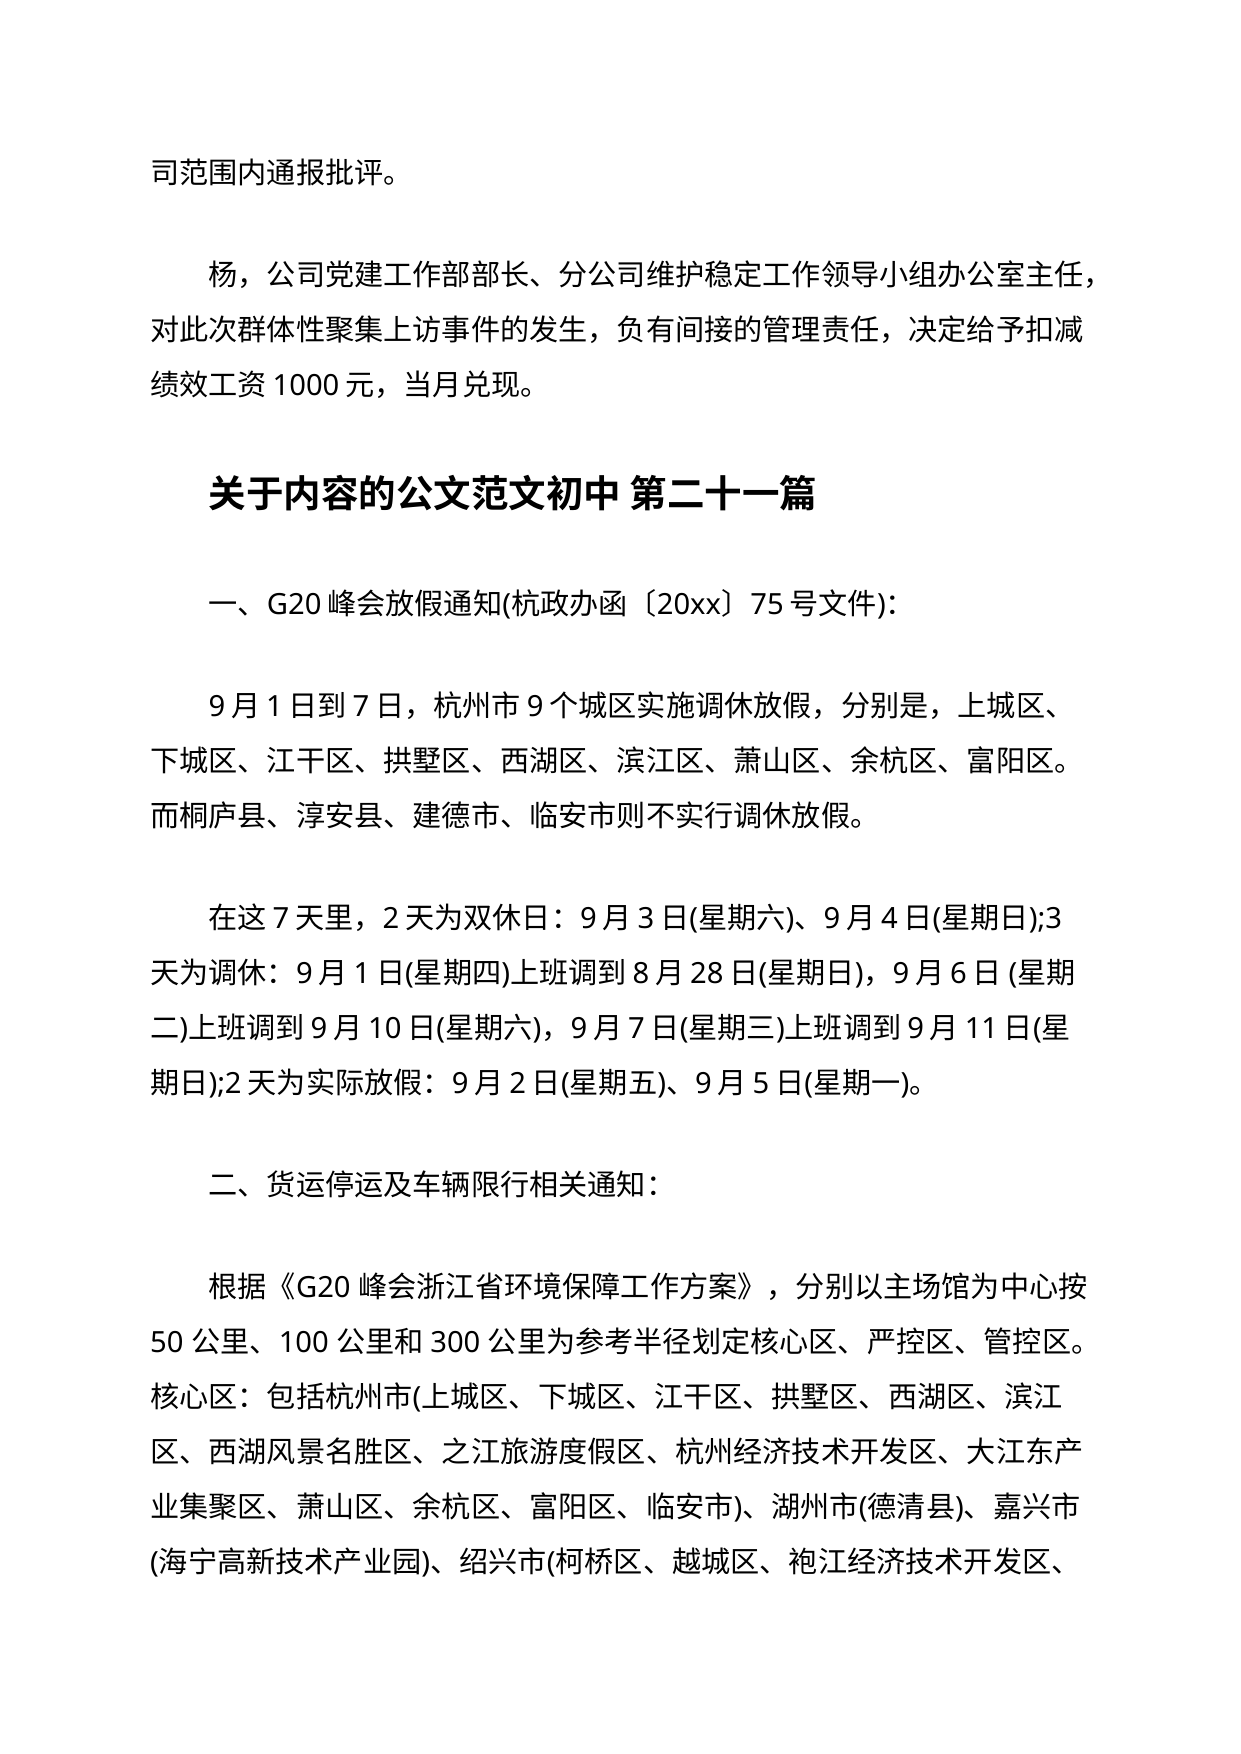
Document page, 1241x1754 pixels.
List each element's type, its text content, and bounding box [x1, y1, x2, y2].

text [150, 1263, 1090, 1581]
text 杨，公司党建工作部部长、分公司维护稳定工作领导小组办公室主任，对此次群体性聚集上访事件的发生，负有间接的管理责任，决定给予扣减绩效工资1000元，当月兑现。 [150, 252, 1090, 404]
text 一、G20峰会放假通知(杭政办函〔20xx〕75号文件)： [150, 581, 1090, 623]
text 关于内容的公文范文初中 第二十一篇 [150, 463, 1090, 518]
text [150, 150, 1090, 192]
text 在这7天里，2天为双休日：9月3日(星期六)、9月4日(星期日);3天为调休：9月1日(星期四)上班调到8月28日(星期日)，9月6日 (星期二)上班调到9月10日(星期六)，9月7日(星期三)上班调到9月11日(星期日);2天为实际放假：9月2日(星期五)、9月5日(星期一)。 [150, 894, 1090, 1102]
text 9月1日到7日，杭州市9个城区实施调休放假，分别是，上城区、下城区、江干区、拱墅区、西湖区、滨江区、萧山区、余杭区、富阳区。而桐庐县、淳安县、建德市、临安市则不实行调休放假。 [150, 683, 1090, 835]
text 二、货运停运及车辆限行相关通知： [150, 1162, 1090, 1204]
